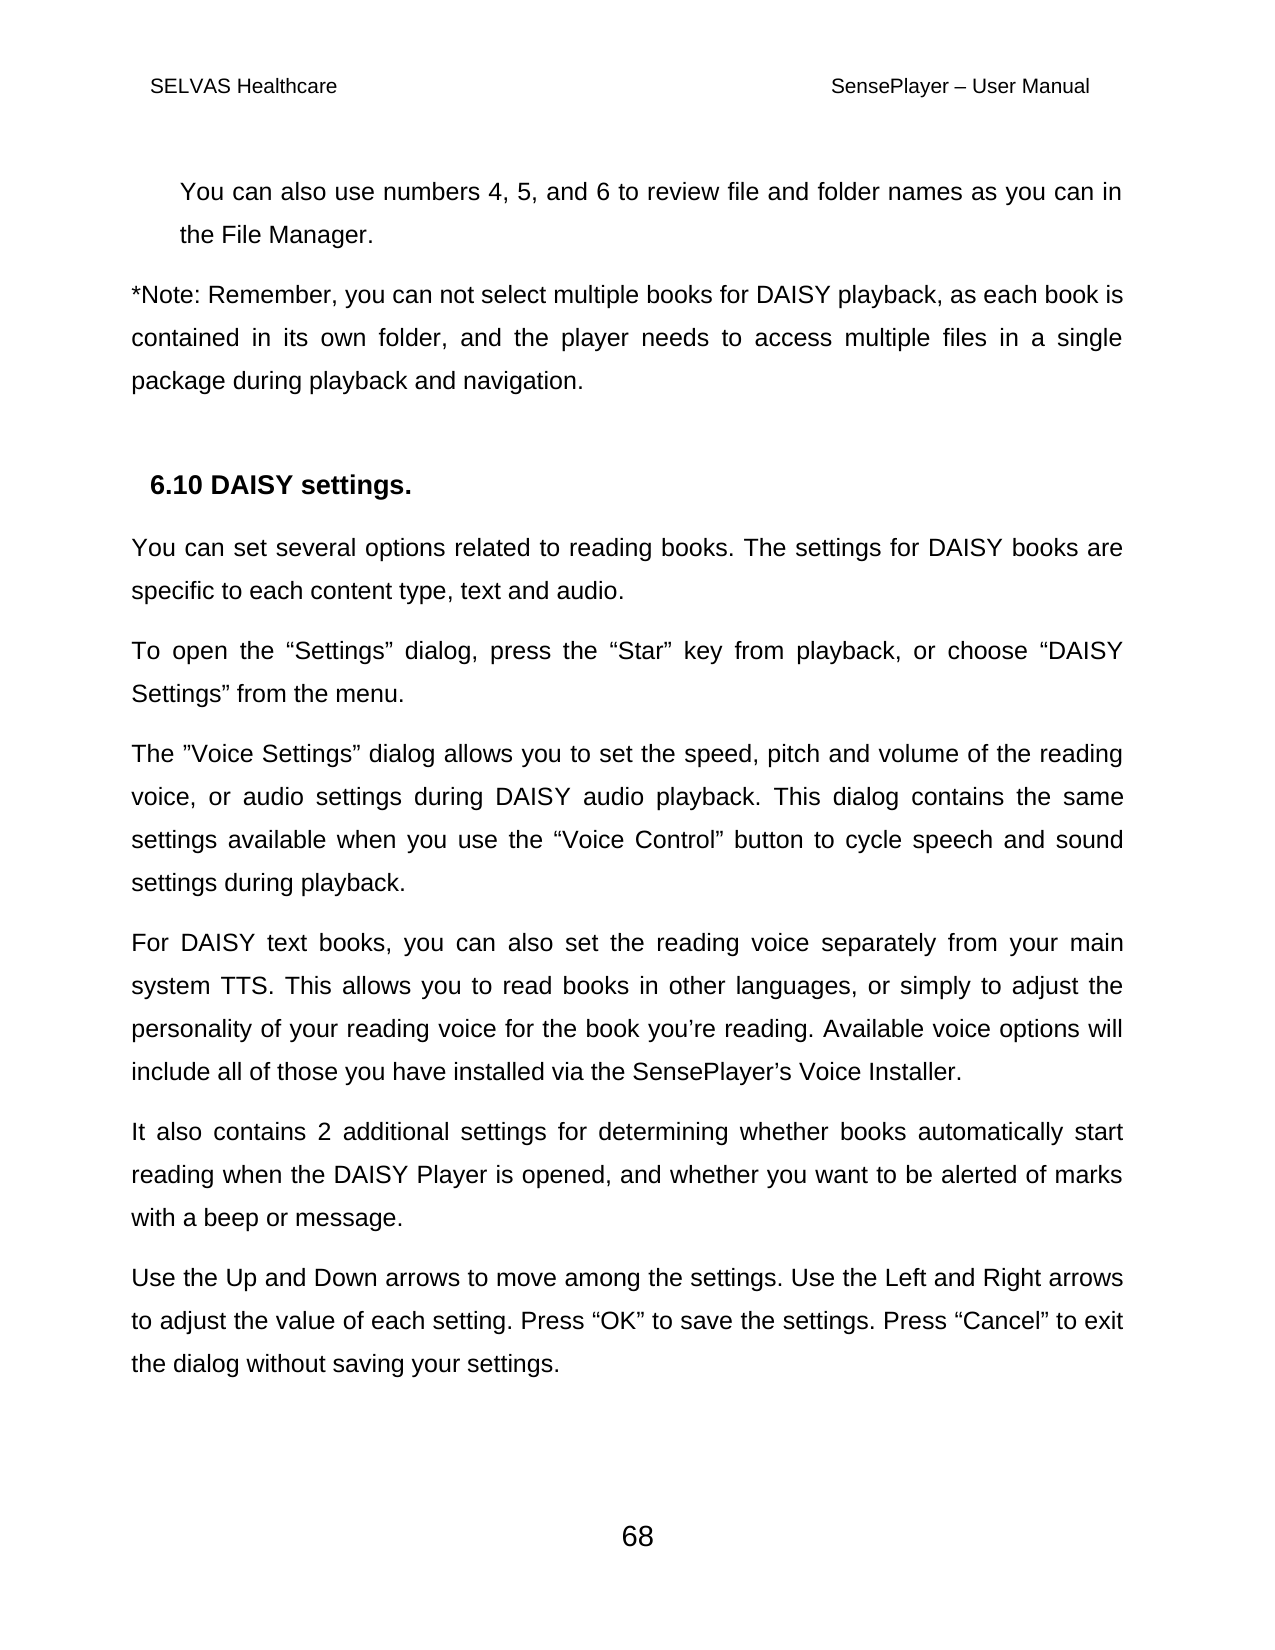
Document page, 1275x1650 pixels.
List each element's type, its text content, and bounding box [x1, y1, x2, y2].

text To open the “Settings” dialog, press the “Star” key from playback, or choose “DAISY Settings” from the menu. [131, 636, 1125, 708]
text *Note: Remember, you can not select multiple books for DAISY playback, as each book is contained in its own folder, and the player needs to access multiple files in a single package during playback and navigation. [131, 280, 1125, 395]
text For DAISY text books, you can also set the reading voice separately from your main system TTS. This allows you to read books in other languages, or simply to adjust the personality of your reading voice for the book you’re reading. Available voice options will include all of those you have installed via the SensePlayer’s Voice Installer. [131, 928, 1125, 1086]
text The ”Voice Settings” dialog allows you to set the speed, pitch and volume of the reading voice, or audio settings during DAISY audio playback. This dialog contains the same settings available when you use the “Voice Control” button to cycle speech and sound settings during playback. [131, 739, 1125, 897]
subtitle 6.10 DAISY settings. [150, 469, 1125, 501]
text You can set several options related to reading books. The settings for DAISY books are specific to each content type, text and audio. [131, 533, 1125, 605]
text It also contains 2 additional settings for determining whether books automatically start reading when the DAISY Player is opened, and whether you want to be alerted of marks with a beep or message. [131, 1117, 1125, 1232]
text Use the Up and Down arrows to move among the settings. Use the Left and Right arrows to adjust the value of each setting. Press “OK” to save the settings. Press “Cancel” to exit the dialog without saving your settings. [131, 1263, 1125, 1378]
text You can also use numbers 4, 5, and 6 to review file and folder names as you can in the File Manager. [179, 177, 1125, 249]
